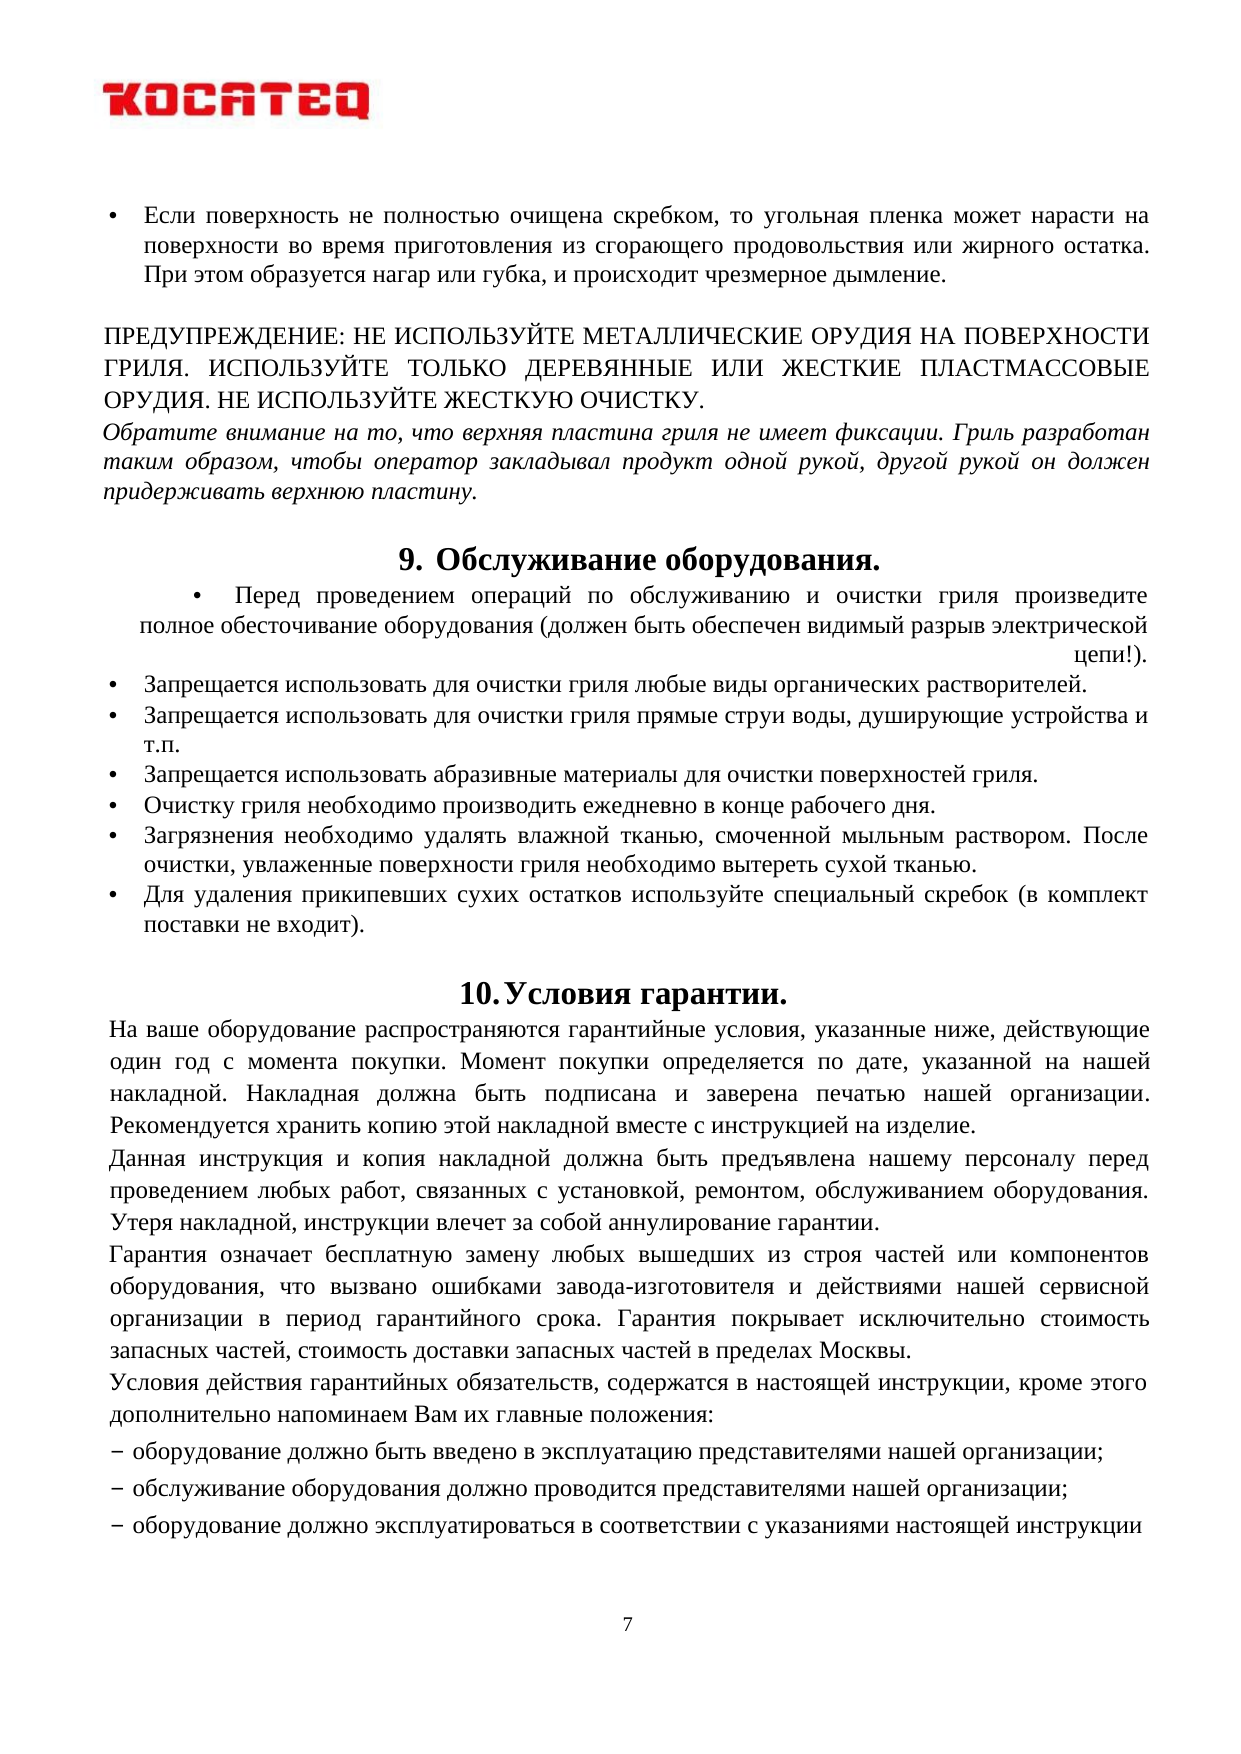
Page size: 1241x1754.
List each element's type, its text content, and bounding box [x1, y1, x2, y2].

text ПРЕДУПРЕЖДЕНИЕ: НЕ ИСПОЛЬЗУЙТЕ МЕТАЛЛИЧЕСКИЕ ОРУДИЯ НА ПОВЕРХНОСТИ ГРИЛЯ. ИСПОЛЬЗУЙТЕ ТОЛЬКО ДЕРЕВЯННЫЕ ИЛИ ЖЕСТКИЕ ПЛАСТМАССОВЫЕ ОРУДИЯ. НЕ ИСПОЛЬЗУЙТЕ ЖЕСТКУЮ ОЧИСТКУ. [103, 321, 1150, 413]
text − оборудование должно эксплуатироваться в соответствии с указаниями настоящей инструкции [108, 1507, 1154, 1540]
text На ваше оборудование распространяются гарантийные условия, указанные ниже, действующие один год с момента покупки. Момент покупки определяется по дате, указанной на нашей накладной. Накладная должна быть подписана и заверена печатью нашей организации. Рекомендуется хранить копию этой накладной вместе с инструкцией на изделие. [108, 1014, 1150, 1139]
text 9. Обслуживание оборудования. [398, 539, 1154, 577]
text 10.Условия гарантии. [459, 973, 1154, 1012]
text • Для удаления прикипевших сухих остатков используйте специальный скребок (в комплект поставки не входит). [108, 879, 1153, 938]
text − оборудование должно быть введено в эксплуатацию представителями нашей организации; − обслуживание оборудования должно проводится представителями нашей организации; [108, 1432, 1109, 1503]
text • Перед проведением операций по обслуживанию и очистки гриля произведите полное обесточивание оборудования (должен быть обеспечен видимый разрыв электрической цепи!). [102, 580, 1147, 668]
text • Запрещается использовать абразивные материалы для очистки поверхностей гриля. • Очистку гриля необходимо производить ежедневно в конце рабочего дня. [108, 759, 1045, 818]
text Обратите внимание на то, что верхняя пластина гриля не имеет фиксации. Гриль разработан таким образом, чтобы оператор закладывал продукт одной рукой, другой рукой он должен придерживать верхнюю пластину. [102, 417, 1150, 505]
picture [78, 64, 393, 136]
text • Загрязнения необходимо удалять влажной тканью, смоченной мыльным раствором. После очистки, увлаженные поверхности гриля необходимо вытереть сухой тканью. [108, 820, 1154, 878]
text • Запрещается использовать для очистки гриля прямые струи воды, душирующие устройства и т.п. [108, 700, 1153, 758]
text Данная инструкция и копия накладной должна быть предъявлена нашему персоналу перед проведением любых работ, связанных с установкой, ремонтом, обслуживанием оборудования. Утеря накладной, инструкции влечет за собой аннулирование гарантии. [108, 1143, 1149, 1235]
text • Запрещается использовать для очистки гриля любые виды органических растворителей. [108, 669, 1154, 698]
text • Если поверхность не полностью очищена скребком, то угольная пленка может нарасти на поверхности во время приготовления из сгорающего продовольствия или жирного остатка. При этом образуется нагар или губка, и происходит чрезмерное дымление. [108, 200, 1150, 288]
text Условия действия гарантийных обязательств, содержатся в настоящей инструкции, кроме этого дополнительно напоминаем Вам их главные положения: [108, 1367, 1153, 1428]
text 7 [622, 1612, 1154, 1636]
text Гарантия означает бесплатную замену любых вышедших из строя частей или компонентов оборудования, что вызвано ошибками завода-изготовителя и действиями нашей сервисной организации в период гарантийного срока. Гарантия покрывает исключительно стоимость запасных частей, стоимость доставки запасных частей в пределах Москвы. [108, 1239, 1149, 1364]
